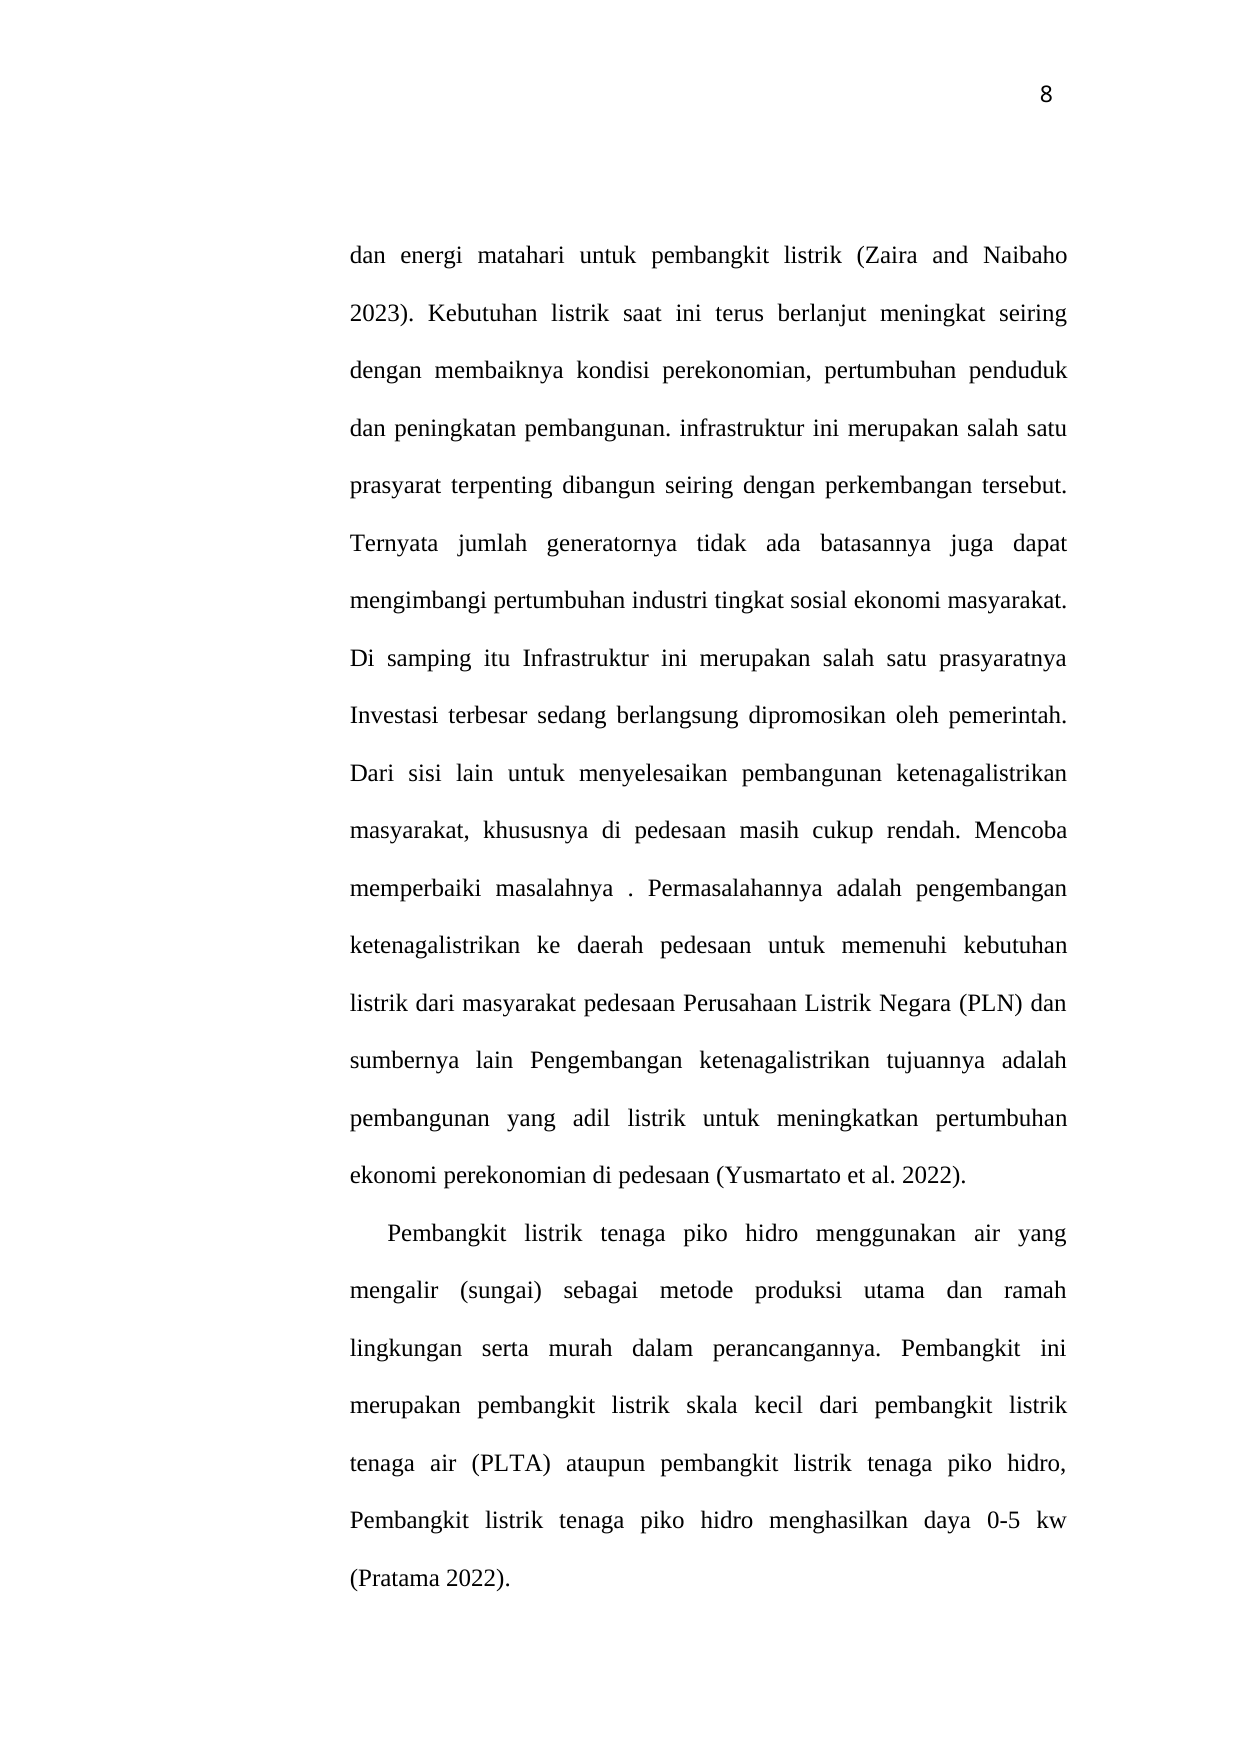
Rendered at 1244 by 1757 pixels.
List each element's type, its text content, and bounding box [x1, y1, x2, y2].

text dan energi matahari untuk pembangkit listrik (Zaira and Naibaho 2023). Kebutuhan listrik saat ini terus berlanjut meningkat seiring dengan membaiknya kondisi perekonomian, pertumbuhan penduduk dan peningkatan pembangunan. infrastruktur ini merupakan salah satu prasyarat terpenting dibangun seiring dengan perkembangan tersebut. Ternyata jumlah generatornya tidak ada batasannya juga dapat mengimbangi pertumbuhan industri tingkat sosial ekonomi masyarakat. Di samping itu Infrastruktur ini merupakan salah satu prasyaratnya Investasi terbesar sedang berlangsung dipromosikan oleh pemerintah. Dari sisi lain untuk menyelesaikan pembangunan ketenagalistrikan masyarakat, khususnya di pedesaan masih cukup rendah. Mencoba memperbaiki masalahnya . Permasalahannya adalah pengembangan ketenagalistrikan ke daerah pedesaan untuk memenuhi kebutuhan listrik dari masyarakat pedesaan Perusahaan Listrik Negara (PLN) dan sumbernya lain Pengembangan ketenagalistrikan tujuannya adalah pembangunan yang adil listrik untuk meningkatkan pertumbuhan ekonomi perekonomian di pedesaan (Yusmartato et al. 2022). [349, 240, 1068, 1189]
text Pembangkit listrik tenaga piko hidro menggunakan air yang mengalir (sungai) sebagai metode produksi utama dan ramah lingkungan serta murah dalam perancangannya. Pembangkit ini merupakan pembangkit listrik skala kecil dari pembangkit listrik tenaga air (PLTA) ataupun pembangkit listrik tenaga piko hidro, Pembangkit listrik tenaga piko hidro menghasilkan daya 0-5 kw (Pratama 2022). [349, 1218, 1067, 1592]
